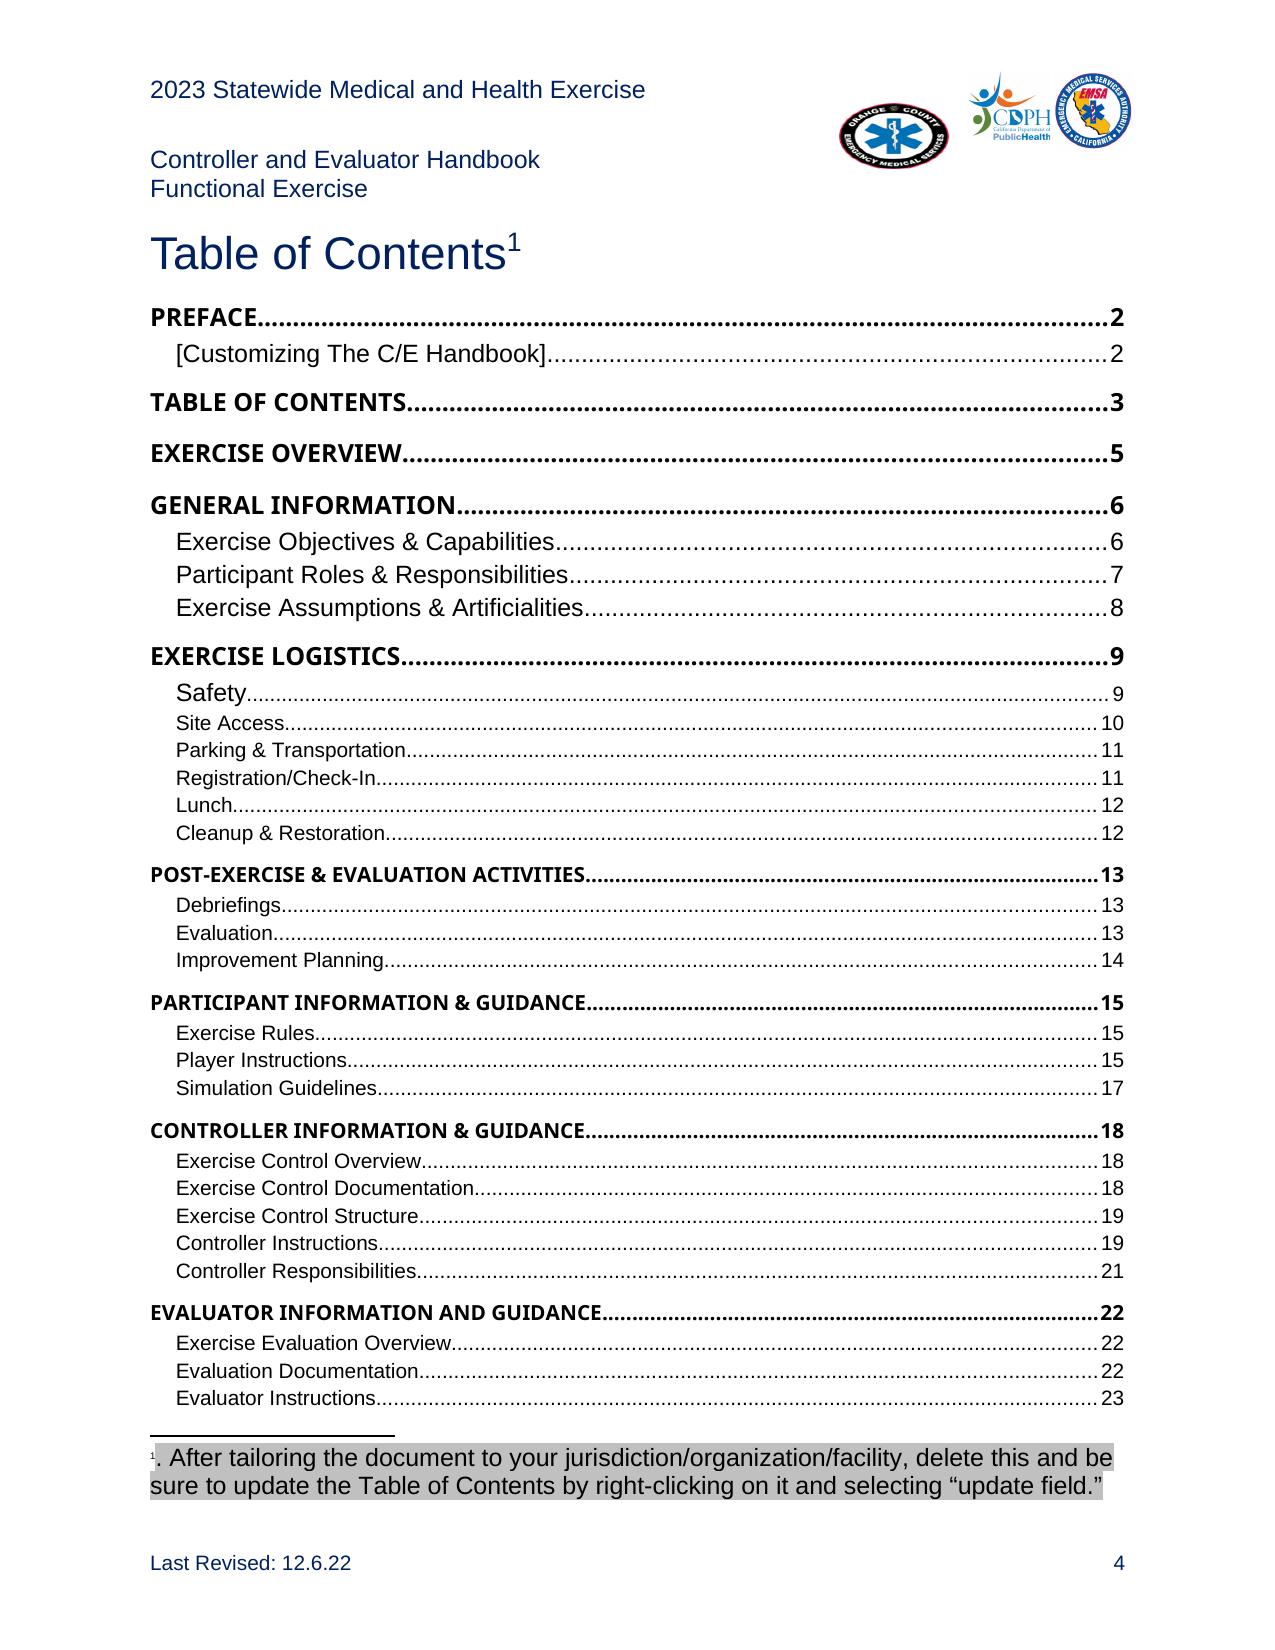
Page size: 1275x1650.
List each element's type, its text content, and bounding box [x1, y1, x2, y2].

text Evaluator Instructions 23 [176, 1386, 1125, 1410]
text Exercise Objectives & Capabilities 6 [176, 527, 1125, 556]
text Controller Responsibilities 21 [176, 1258, 1125, 1282]
subtitle Table of Contents [150, 227, 1125, 279]
text Controller Instructions 19 [176, 1231, 1125, 1255]
text Site Access 10 [176, 711, 1125, 734]
text Improvement Planning 14 [176, 948, 1125, 972]
text General Information 6 [150, 488, 1125, 522]
text Exercise Logistics 9 [150, 638, 1125, 672]
text Participant Roles & Responsibilities 7 [176, 560, 1125, 589]
text Exercise Assumptions & Artificialities 8 [176, 593, 1125, 622]
text Player Instructions 15 [176, 1048, 1125, 1072]
text Preface 2 [150, 300, 1125, 334]
text Parking & Transportation 11 [176, 738, 1125, 762]
text Safety 9 [176, 678, 1125, 706]
text Controller Information & Guidance 18 [150, 1116, 1125, 1144]
text Table of Contents 3 [150, 384, 1125, 418]
text [Customizing The C/E Handbook] 2 [176, 339, 1125, 368]
text Exercise Control Documentation 18 [176, 1176, 1125, 1200]
text Post-Exercise & Evaluation Activities 13 [150, 861, 1125, 889]
text Evaluation 13 [176, 921, 1125, 945]
picture [1053, 72, 1134, 150]
text Evaluator Information and Guidance 22 [150, 1298, 1125, 1327]
text Simulation Guidelines 17 [176, 1076, 1125, 1100]
text Debriefings 13 [176, 893, 1125, 917]
text Exercise Overview 5 [150, 436, 1125, 470]
text Exercise Control Structure 19 [176, 1203, 1125, 1227]
picture [839, 103, 950, 169]
picture [968, 71, 1051, 140]
text Participant Information & Guidance 15 [150, 988, 1125, 1017]
text Cleanup & Restoration 12 [176, 821, 1125, 844]
text Evaluation Documentation 22 [176, 1358, 1125, 1382]
text Exercise Evaluation Overview 22 [176, 1331, 1125, 1355]
text Registration/Check-In 11 [176, 766, 1125, 789]
text Exercise Control Overview 18 [176, 1148, 1125, 1172]
text Lunch 12 [176, 793, 1125, 817]
text Exercise Rules 15 [176, 1021, 1125, 1045]
